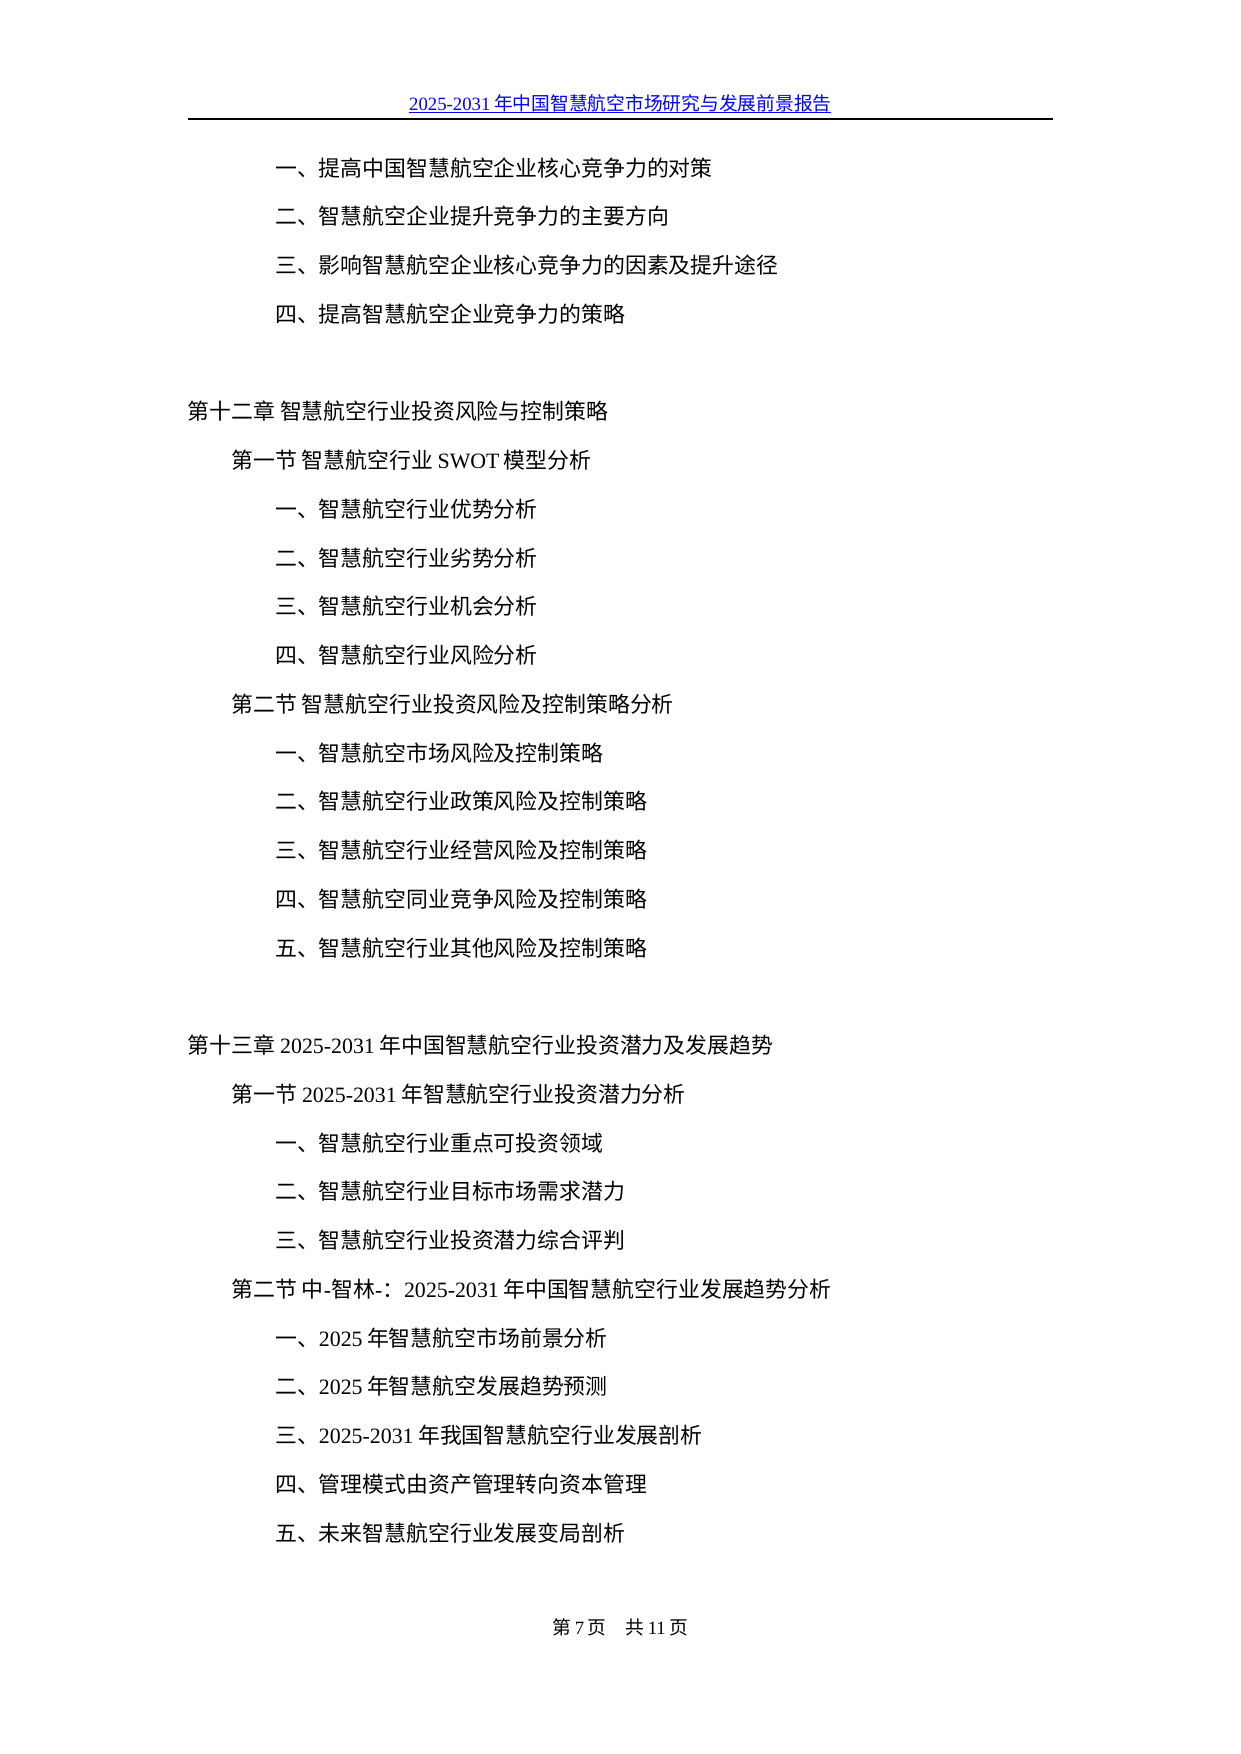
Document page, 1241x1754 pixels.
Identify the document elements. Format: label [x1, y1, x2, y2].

text [187, 150, 1053, 1548]
